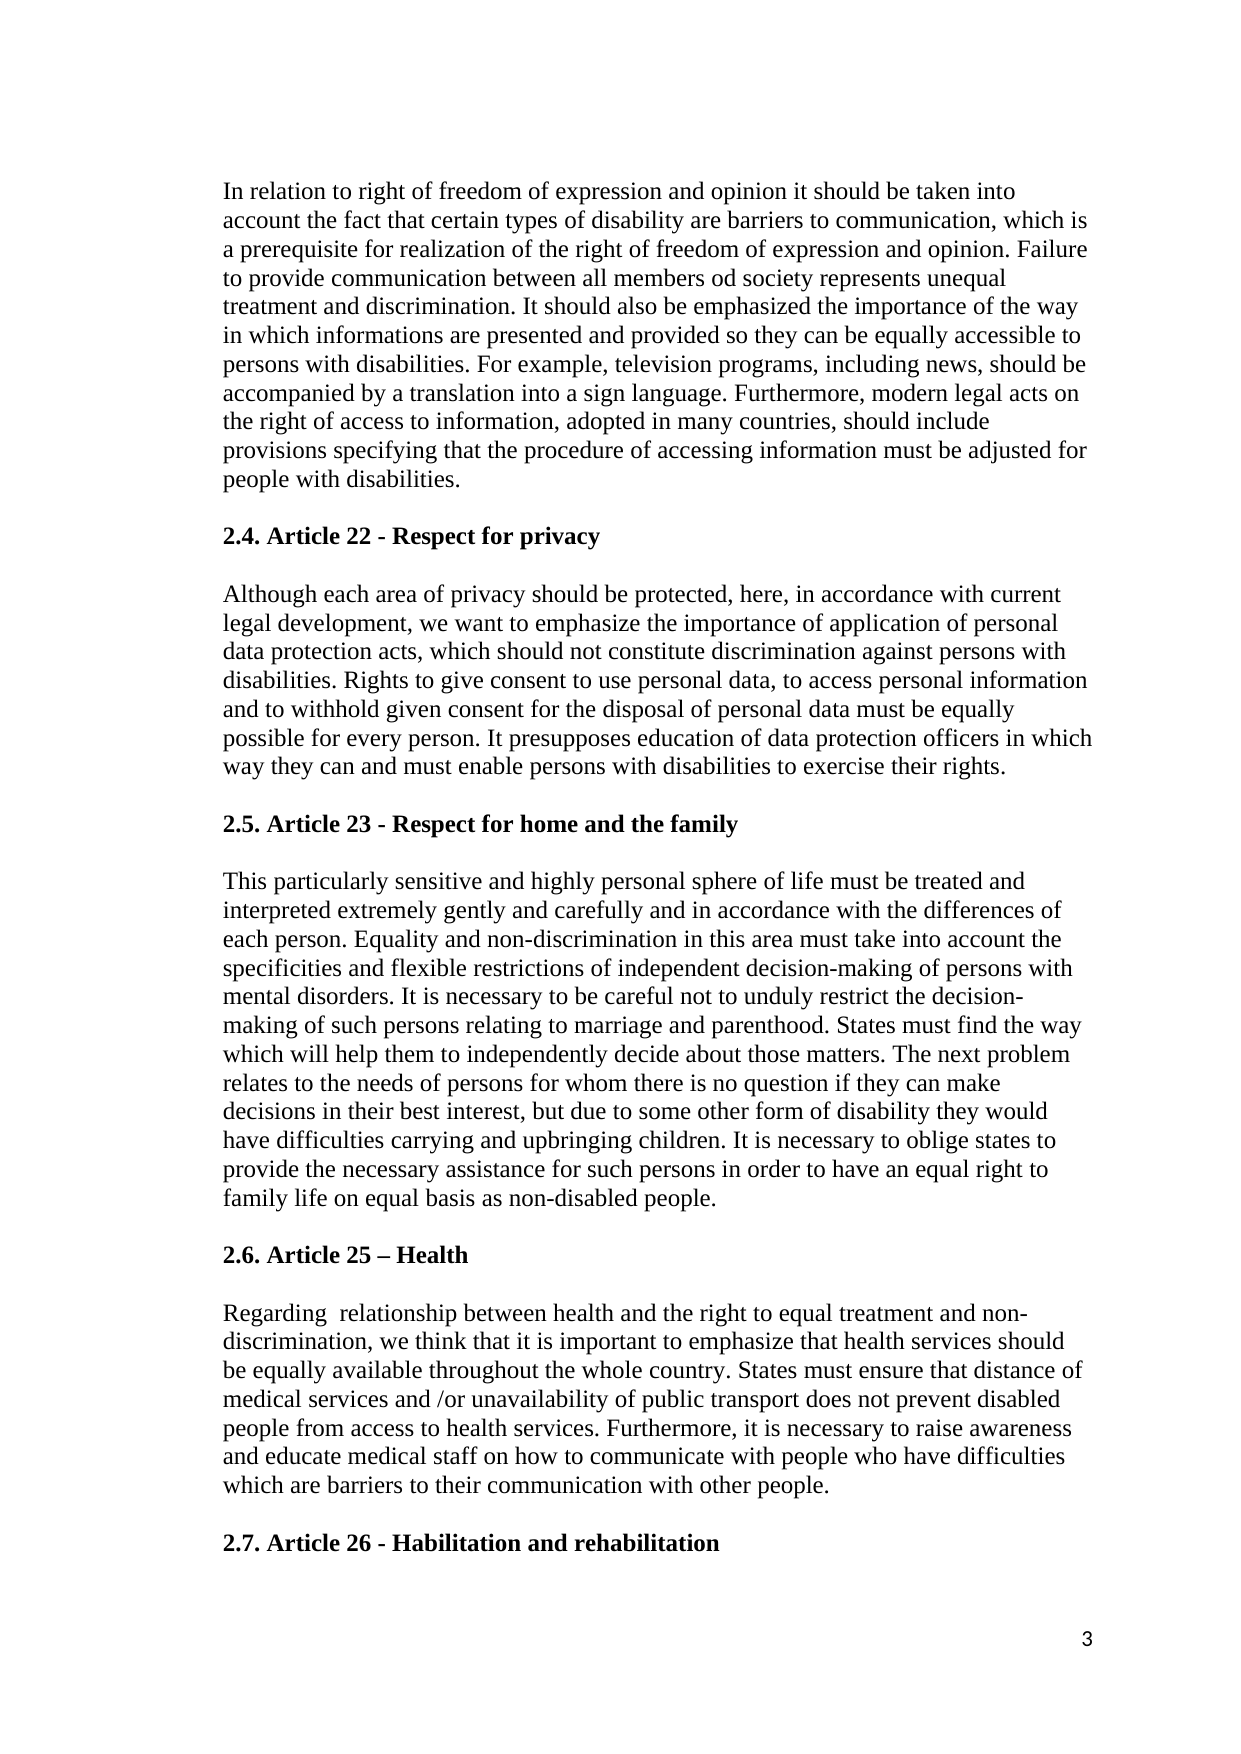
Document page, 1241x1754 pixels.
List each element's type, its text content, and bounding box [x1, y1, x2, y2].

list In relation to right of freedom of expression and opinion it should be taken into account the fact that certain types of disability are barriers to communication, which is a prerequisite for realization of the right of freedom of expression and opinion. Failure to provide communication between all members od society represents unequal treatment and discrimination. It should also be emphasized the importance of the way in which informations are presented and provided so they can be equally accessible to persons with disabilities. For example, television programs, including news, should be accompanied by a translation into a sign language. Furthermore, modern legal acts on the right of access to information, adopted in many countries, should include provisions specifying that the procedure of accessing information must be adjusted for people with disabilities. [223, 176, 1093, 493]
list Regarding relationship between health and the right to equal treatment and non-discrimination, we think that it is important to emphasize that health services should be equally available throughout the whole country. States must ensure that distance of medical services and /or unavailability of public transport does not prevent disabled people from access to health services. Furthermore, it is necessary to raise awareness and educate medical staff on how to communicate with people who have difficulties which are barriers to their communication with other people. [223, 1298, 1093, 1499]
list 2.5. Article 23 - Respect for home and the family [223, 809, 1093, 838]
list 2.6. Article 25 – Health [223, 1240, 1093, 1269]
list This particularly sensitive and highly personal sphere of life must be treated and interpreted extremely gently and carefully and in accordance with the differences of each person. Equality and non-discrimination in this area must take into account the specificities and flexible restrictions of independent decision-making of persons with mental disorders. It is necessary to be careful not to unduly restrict the decision-making of such persons relating to marriage and parenthood. States must find the way which will help them to independently decide about those matters. The next problem relates to the needs of persons for whom there is no question if they can make decisions in their best interest, but due to some other form of disability they would have difficulties carrying and upbringing children. It is necessary to oblige states to provide the necessary assistance for such persons in order to have an equal right to family life on equal basis as non-disabled people. [223, 866, 1093, 1211]
list 2.4. Article 22 - Respect for privacy [223, 521, 1093, 550]
list Although each area of ​​privacy should be protected, here, in accordance with current legal development, we want to emphasize the importance of application of personal data protection acts, which should not constitute discrimination against persons with disabilities. Rights to give consent to use personal data, to access personal information and to withhold given consent for the disposal of personal data must be equally possible for every person. It presupposes education of data protection officers in which way they can and must enable persons with disabilities to exercise their rights. [223, 579, 1093, 780]
list 2.7. Article 26 - Habilitation and rehabilitation [223, 1528, 1093, 1556]
